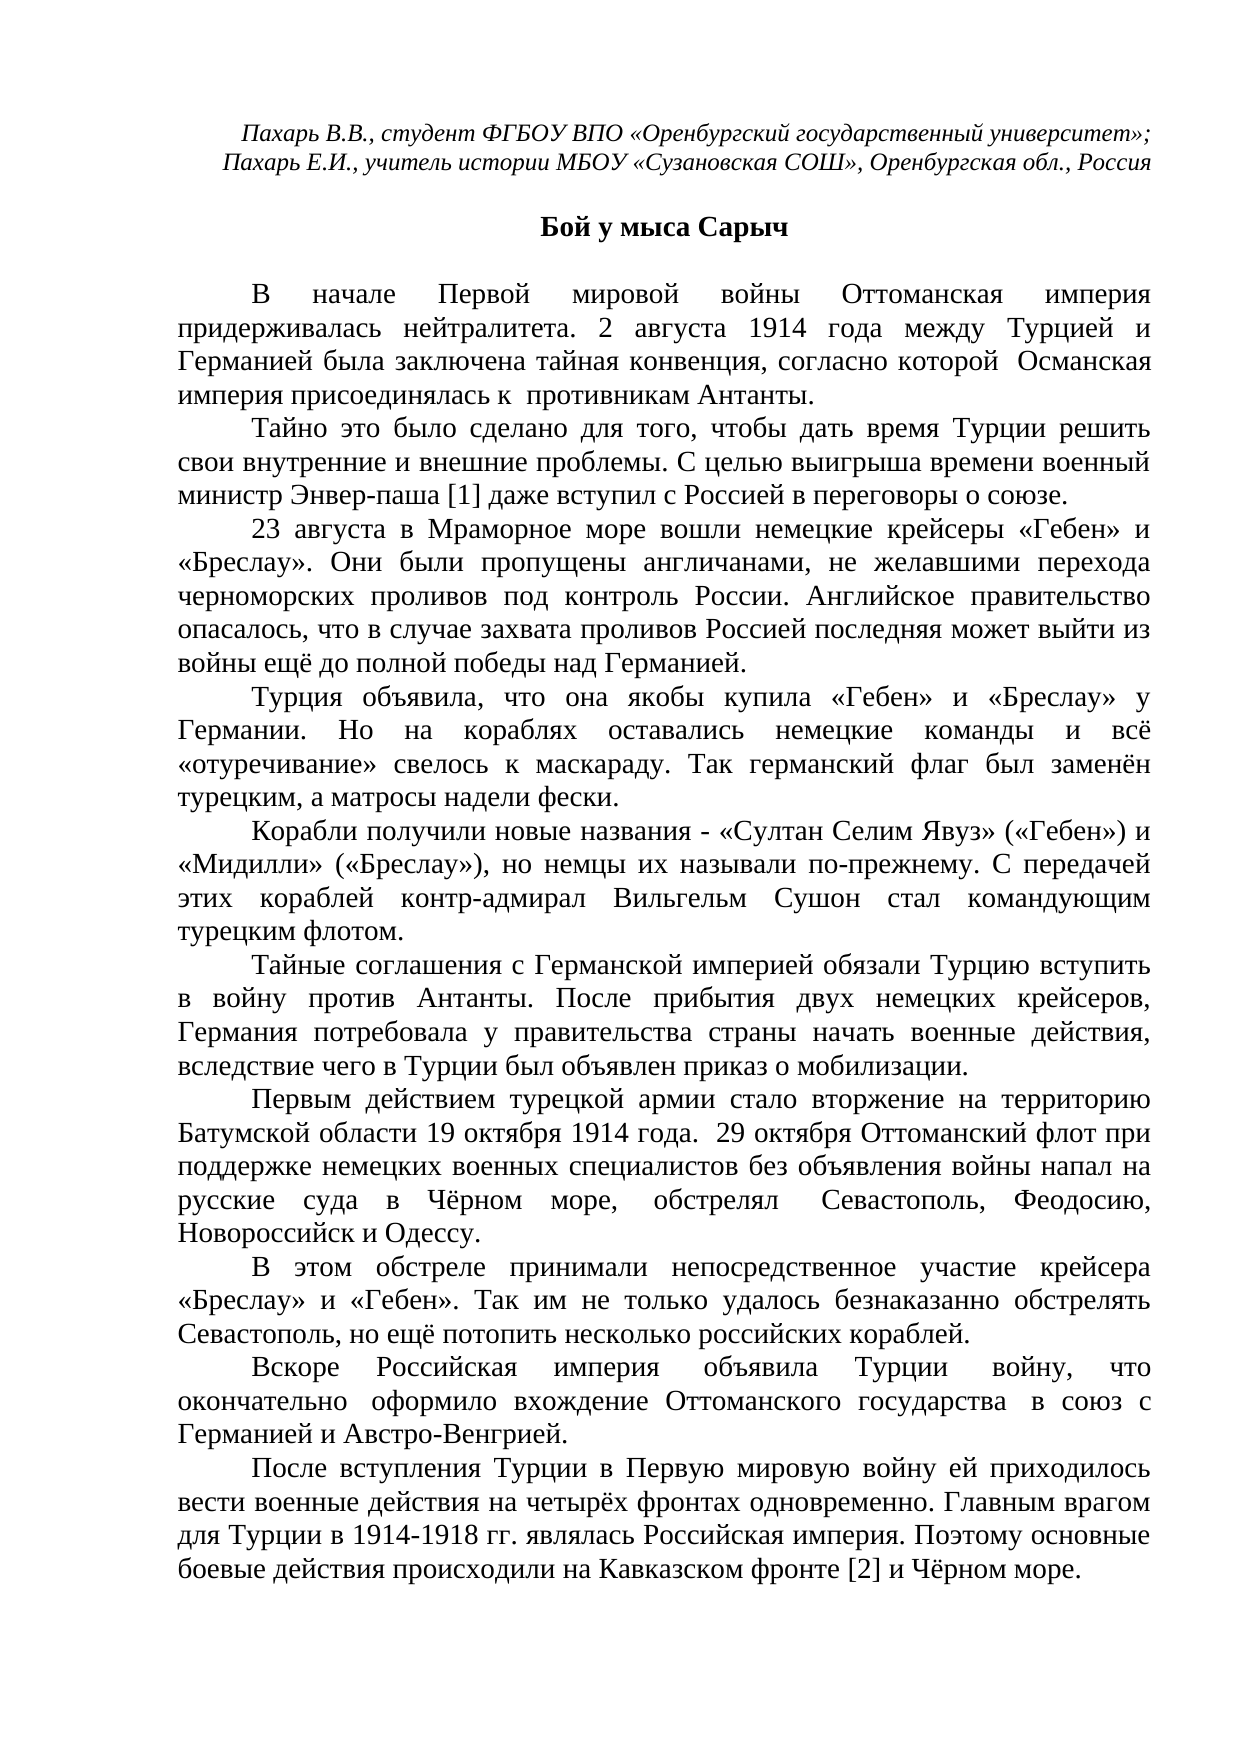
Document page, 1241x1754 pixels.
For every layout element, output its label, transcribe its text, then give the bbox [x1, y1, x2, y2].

text Бой у мыса Сарыч [177, 209, 1152, 243]
text Тайные соглашения с Германской империей обязали Турцию вступить в войну против Антанты. После прибытия двух немецких крейсеров, Германия потребовала у правительства страны начать военные действия, вследствие чего в Турции был объявлен приказ о мобилизации. [177, 947, 1152, 1081]
text Первым действием турецкой армии стало вторжение на территорию Батумской области 19 октября 1914 года. 29 октября Оттоманский флот при поддержке немецких военных специалистов без объявления войны напал на русские суда в Чёрном море, обстрелял Севастополь, Феодосию, Новороссийск и Одессу. [177, 1081, 1152, 1249]
text В этом обстреле принимали непосредственное участие крейсера «Бреслау» и «Гебен». Так им не только удалось безнаказанно обстрелять Севастополь, но ещё потопить несколько российских кораблей. [177, 1249, 1152, 1349]
text Вскоре Российская империя объявила Турции войну, что окончательно оформило вхождение Оттоманского государства в союз с Германией и Австро-Венгрией. [177, 1349, 1152, 1450]
text Турция объявила, что она якобы купила «Гебен» и «Бреслау» у Германии. Но на кораблях оставались немецкие команды и всё «отуречивание» свелось к маскараду. Так германский флаг был заменён турецким, а матросы надели фески. [177, 679, 1152, 813]
text После вступления Турции в Первую мировую войну ей приходилось вести военные действия на четырёх фронтах одновременно. Главным врагом для Турции в 1914-1918 гг. являлась Российская империя. Поэтому основные боевые действия происходили на Кавказском фронте [2] и Чёрном море. [177, 1450, 1152, 1584]
text В начале Первой мировой войны Оттоманская империя придерживалась нейтралитета. 2 августа 1914 года между Турцией и Германией была заключена тайная конвенция, согласно которой Османская империя присоединялась к противникам Антанты. [177, 276, 1152, 410]
text 23 августа в Мраморное море вошли немецкие крейсеры «Гебен» и «Бреслау». Они были пропущены англичанами, не желавшими перехода черноморских проливов под контроль России. Английское правительство опасалось, что в случае захвата проливов Россией последняя может выйти из войны ещё до полной победы над Германией. [177, 511, 1152, 679]
text Пахарь В.В., студент ФГБОУ ВПО «Оренбургский государственный университет»; Пахарь Е.И., учитель истории МБОУ «Сузановская СОШ», Оренбургская обл., Россия [177, 118, 1152, 176]
text Тайно это было сделано для того, чтобы дать время Турции решить свои внутренние и внешние проблемы. С целью выигрыша времени военный министр Энвер-паша [1] даже вступил с Россией в переговоры о союзе. [177, 410, 1152, 511]
text Корабли получили новые названия - «Султан Селим Явуз» («Гебен») и «Мидилли» («Бреслау»), но немцы их называли по-прежнему. С передачей этих кораблей контр-адмирал Вильгельм Сушон стал командующим турецким флотом. [177, 813, 1152, 947]
